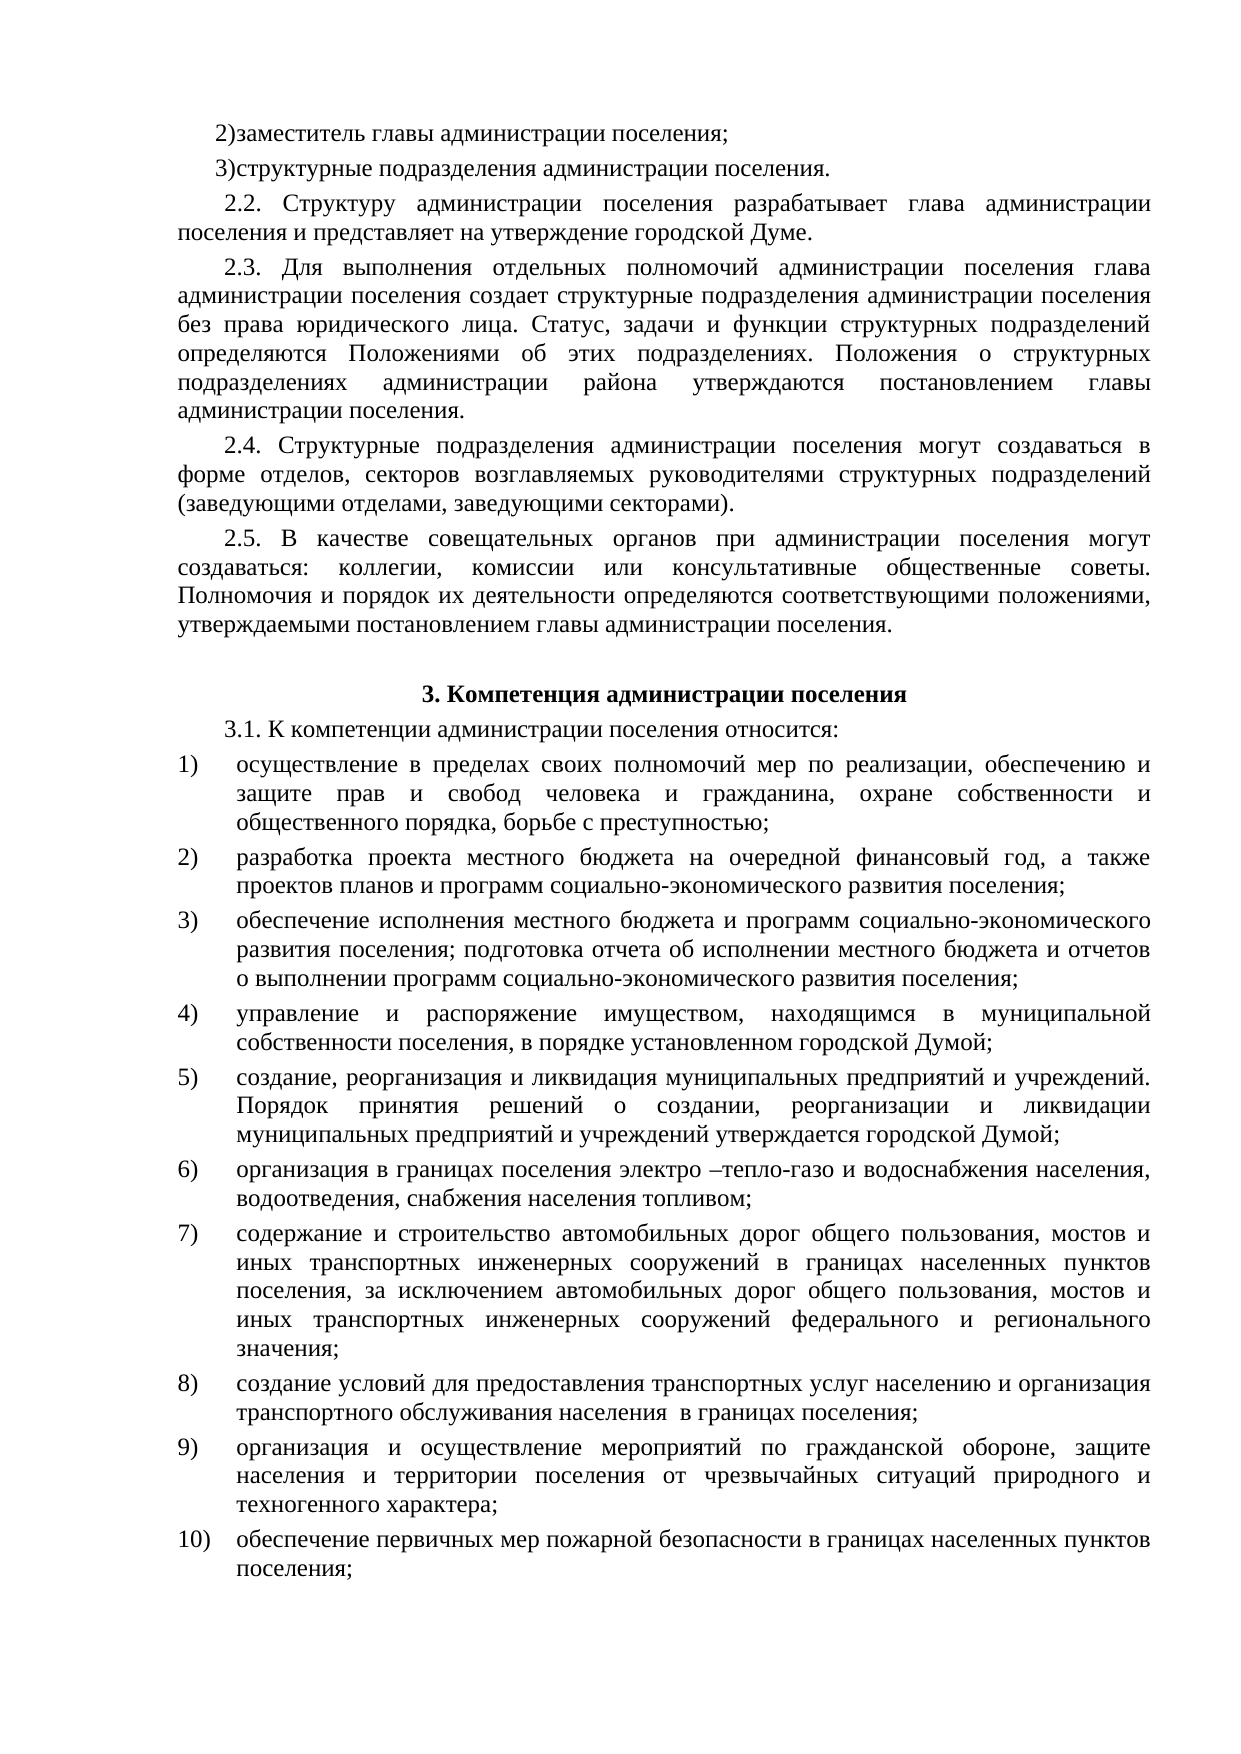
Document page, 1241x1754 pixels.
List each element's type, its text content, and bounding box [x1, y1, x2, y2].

list организация в границах поселения электро –тепло-газо и водоснабжения населения, водоотведения, снабжения населения топливом; [177, 1154, 1152, 1212]
list 2.3. Для выполнения отдельных полномочий администрации поселения глава администрации поселения создает структурные подразделения администрации поселения без права юридического лица. Статус, задачи и функции структурных подразделений определяются Положениями об этих подразделениях. Положения о структурных подразделениях администрации района утверждаются постановлением главы администрации поселения. [177, 252, 1152, 424]
list создание условий для предоставления транспортных услуг населению и организация транспортного обслуживания населения в границах поселения; [177, 1368, 1152, 1426]
list разработка проекта местного бюджета на очередной финансовый год, а также проектов планов и программ социально-экономического развития поселения; [177, 842, 1152, 899]
text 2.2. Структуру администрации поселения разрабатывает глава администрации поселения и представляет на утверждение городской Думе. [177, 188, 1152, 246]
list 3.1. К компетенции администрации поселения относится: [177, 714, 1152, 743]
list содержание и строительство автомобильных дорог общего пользования, мостов и иных транспортных инженерных сооружений в границах населенных пунктов поселения, за исключением автомобильных дорог общего пользования, мостов и иных транспортных инженерных сооружений федерального и регионального значения; [177, 1218, 1152, 1362]
list обеспечение исполнения местного бюджета и программ социально-экономического развития поселения; подготовка отчета об исполнении местного бюджета и отчетов о выполнении программ социально-экономического развития поселения; [177, 906, 1152, 992]
list структурные подразделения администрации поселения. [177, 153, 1152, 182]
list организация и осуществление мероприятий по гражданской обороне, защите населения и территории поселения от чрезвычайных ситуаций природного и техногенного характера; [177, 1432, 1152, 1518]
list управление и распоряжение имуществом, находящимся в муниципальной собственности поселения, в порядке установленном городской Думой; [177, 998, 1152, 1056]
text 3. Компетенция администрации поселения [177, 679, 1152, 708]
list заместитель главы администрации поселения; [177, 118, 1152, 147]
list обеспечение первичных мер пожарной безопасности в границах населенных пунктов поселения; [177, 1524, 1152, 1582]
list создание, реорганизация и ликвидация муниципальных предприятий и учреждений. Порядок принятия решений о создании, реорганизации и ликвидации муниципальных предприятий и учреждений утверждается городской Думой; [177, 1062, 1152, 1148]
list 2.5. В качестве совещательных органов при администрации поселения могут создаваться: коллегии, комиссии или консультативные общественные советы. Полномочия и порядок их деятельности определяются соответствующими положениями, утверждаемыми постановлением главы администрации поселения. [177, 523, 1152, 638]
list 2.4. Структурные подразделения администрации поселения могут создаваться в форме отделов, секторов возглавляемых руководителями структурных подразделений (заведующими отделами, заведующими секторами). [177, 431, 1152, 517]
list осуществление в пределах своих полномочий мер по реализации, обеспечению и защите прав и свобод человека и гражданина, охране собственности и общественного порядка, борьбе с преступностью; [177, 749, 1152, 836]
